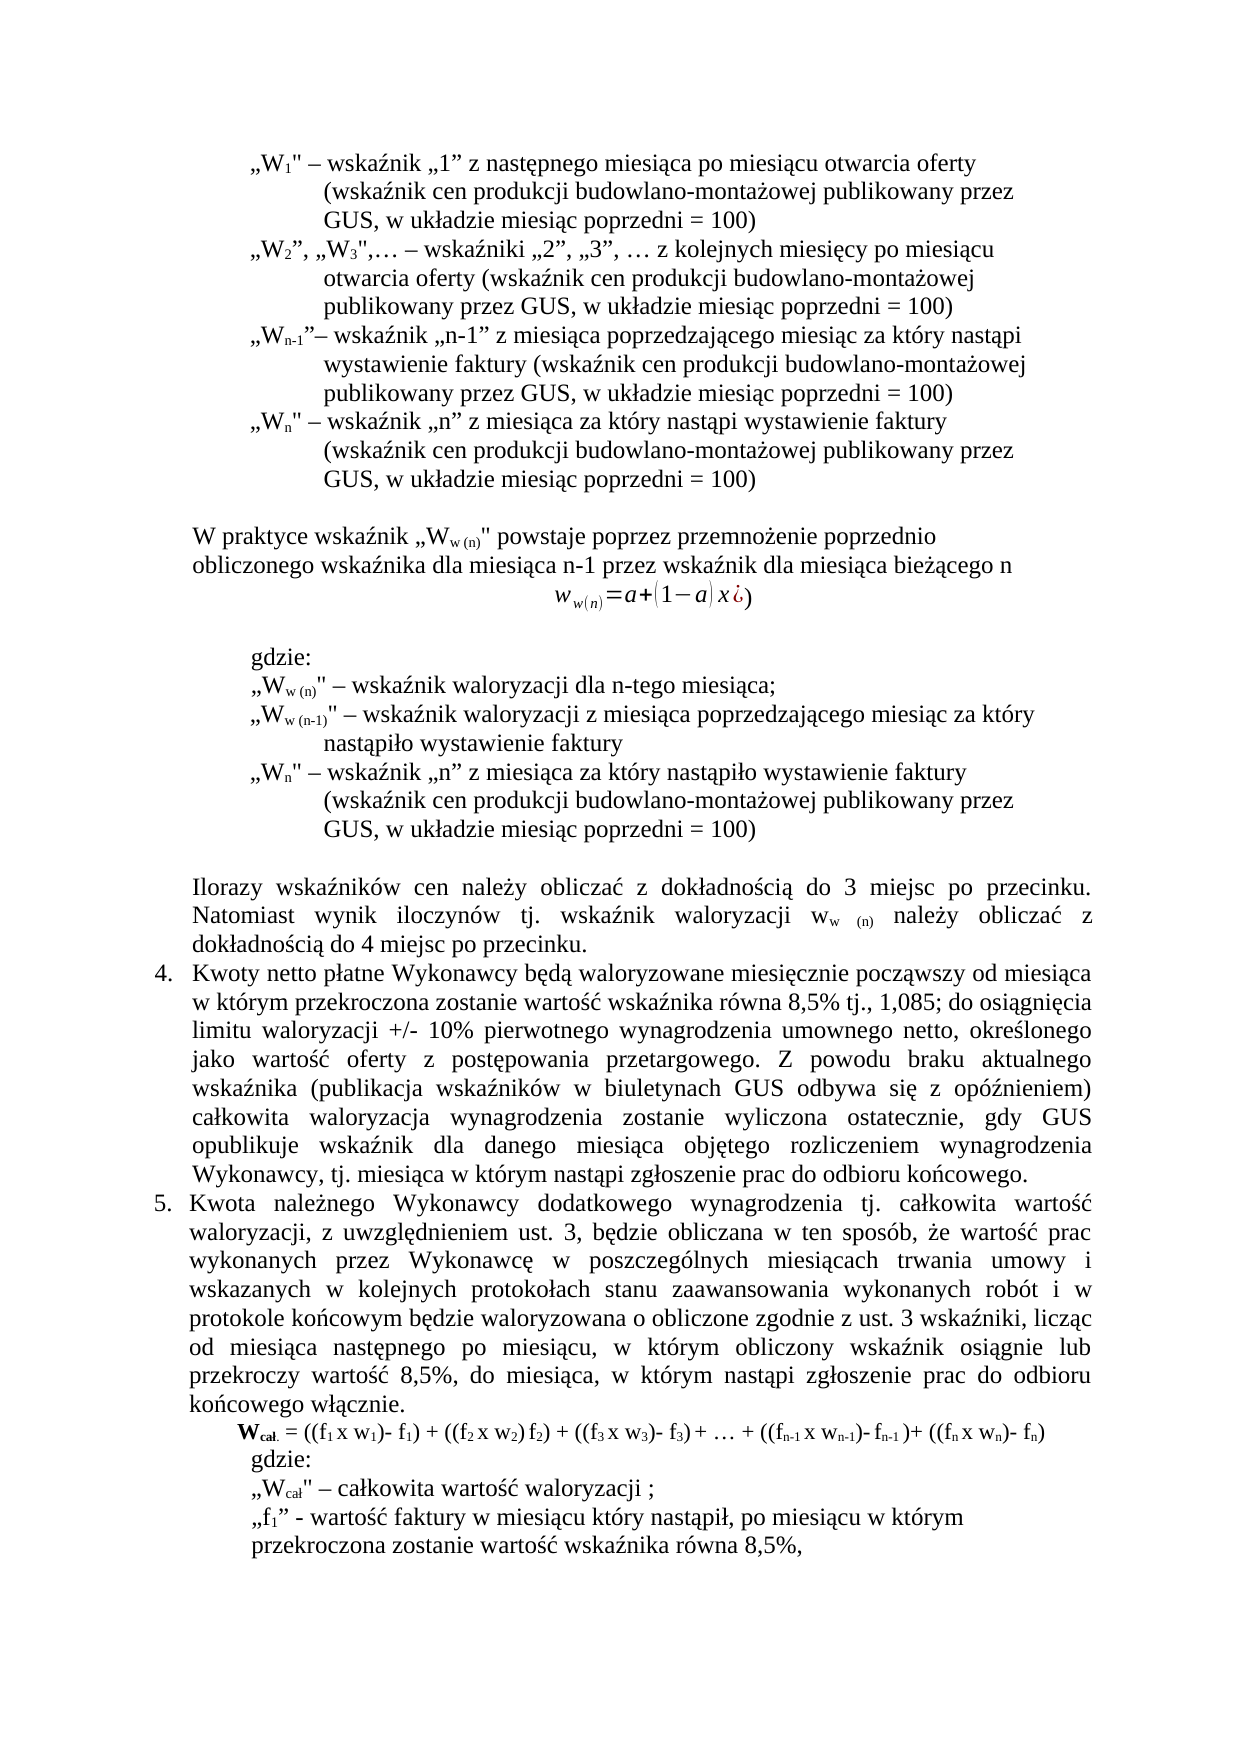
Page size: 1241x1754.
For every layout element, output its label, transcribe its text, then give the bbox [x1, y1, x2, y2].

text „Wn" – wskaźnik „n” z miesiąca za który nastąpi wystawienie faktury (wskaźnik cen produkcji budowlano-montażowej publikowany przez GUS, w układzie miesiąc poprzedni = 100) [249, 406, 1056, 493]
text gdzie: [251, 642, 1056, 671]
list Kwota należnego Wykonawcy dodatkowego wynagrodzenia tj. całkowita wartość waloryzacji, z uwzględnieniem ust. 3, będzie obliczana w ten sposób, że wartość prac wykonanych przez Wykonawcę w poszczególnych miesiącach trwania umowy i wskazanych w kolejnych protokołach stanu zaawansowania wykonanych robót i w protokole końcowym będzie waloryzowana o obliczone zgodnie z ust. 3 wskaźniki, licząc od miesiąca następnego po miesiącu, w którym obliczony wskaźnik osiągnie lub przekroczy wartość 8,5%, do miesiąca, w którym nastąpi zgłoszenie prac do odbioru końcowego włącznie. [153, 1188, 1093, 1418]
text „W1" – wskaźnik „1” z następnego miesiąca po miesiącu otwarcia oferty (wskaźnik cen produkcji budowlano-montażowej publikowany przez GUS, w układzie miesiąc poprzedni = 100) [249, 148, 1056, 234]
text „Wn" – wskaźnik „n” z miesiąca za który nastąpiło wystawienie faktury (wskaźnik cen produkcji budowlano-montażowej publikowany przez GUS, w układzie miesiąc poprzedni = 100) [249, 757, 1056, 843]
text W praktyce wskaźnik „Ww (n)" powstaje poprzez przemnożenie poprzednio obliczonego wskaźnika dla miesiąca n-1 przez wskaźnik dla miesiąca bieżącego n [192, 521, 1056, 579]
text „Ww (n-1)" – wskaźnik waloryzacji z miesiąca poprzedzającego miesiąc za który nastąpiło wystawienie faktury [249, 699, 1056, 757]
text „W2”, „W3",… – wskaźniki „2”, „3”, … z kolejnych miesięcy po miesiącu otwarcia oferty (wskaźnik cen produkcji budowlano-montażowej publikowany przez GUS, w układzie miesiąc poprzedni = 100) [249, 234, 1056, 320]
text „f1” - wartość faktury w miesiącu który nastąpił, po miesiącu w którym przekroczona zostanie wartość wskaźnika równa 8,5%, [251, 1502, 1056, 1559]
text ) [251, 579, 1056, 613]
list Kwoty netto płatne Wykonawcy będą waloryzowane miesięcznie począwszy od miesiąca w którym przekroczona zostanie wartość wskaźnika równa 8,5% tj., 1,085; do osiągnięcia limitu waloryzacji +/- 10% pierwotnego wynagrodzenia umownego netto, określonego jako wartość oferty z postępowania przetargowego. Z powodu braku aktualnego wskaźnika (publikacja wskaźników w biuletynach GUS odbywa się z opóźnieniem) całkowita waloryzacja wynagrodzenia zostanie wyliczona ostatecznie, gdy GUS opublikuje wskaźnik dla danego miesiąca objętego rozliczeniem wynagrodzenia Wykonawcy, tj. miesiąca w którym nastąpi zgłoszenie prac do odbioru końcowego. [154, 958, 1093, 1188]
text Ilorazy wskaźników cen należy obliczać z dokładnością do 3 miejsc po przecinku. Natomiast wynik iloczynów tj. wskaźnik waloryzacji ww (n) należy obliczać z dokładnością do 4 miejsc po przecinku. [192, 872, 1093, 958]
text „Wcał" – całkowita wartość waloryzacji ; [251, 1473, 1056, 1502]
text „Ww (n)" – wskaźnik waloryzacji dla n-tego miesiąca; [251, 671, 1056, 699]
text „Wn-1”– wskaźnik „n-1” z miesiąca poprzedzającego miesiąc za który nastąpi wystawienie faktury (wskaźnik cen produkcji budowlano-montażowej publikowany przez GUS, w układzie miesiąc poprzedni = 100) [249, 320, 1056, 406]
text gdzie: [251, 1444, 1056, 1473]
text Wcał. = ((f1 x w1)- f1) + ((f2 x w2) f2) + ((f3 x w3)- f3) + … + ((fn-1 x wn-1)- fn-1 )+ ((fn x wn)- fn) [189, 1418, 1093, 1444]
